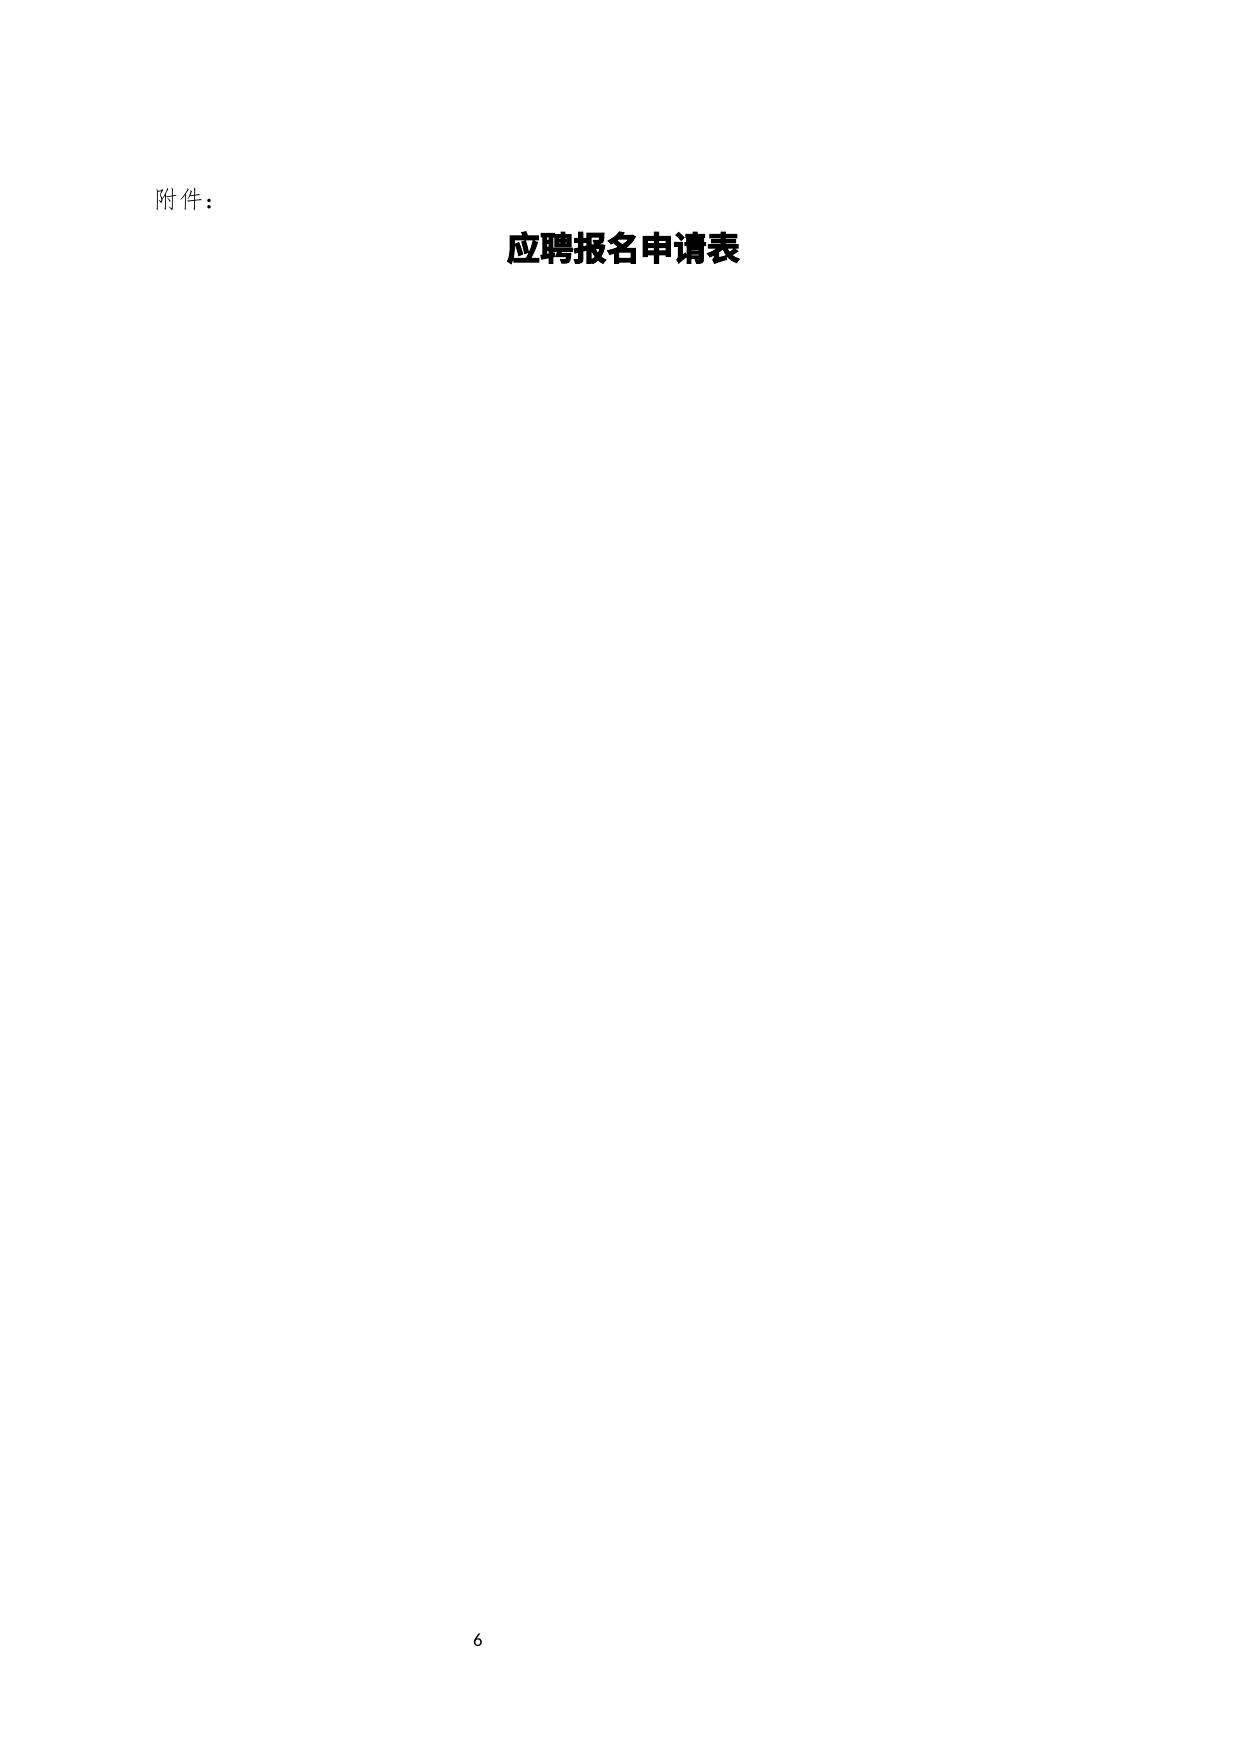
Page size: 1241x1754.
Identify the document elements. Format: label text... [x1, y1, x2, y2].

text 应聘报名申请表 [153, 214, 1093, 279]
text 附件： [153, 181, 1093, 214]
